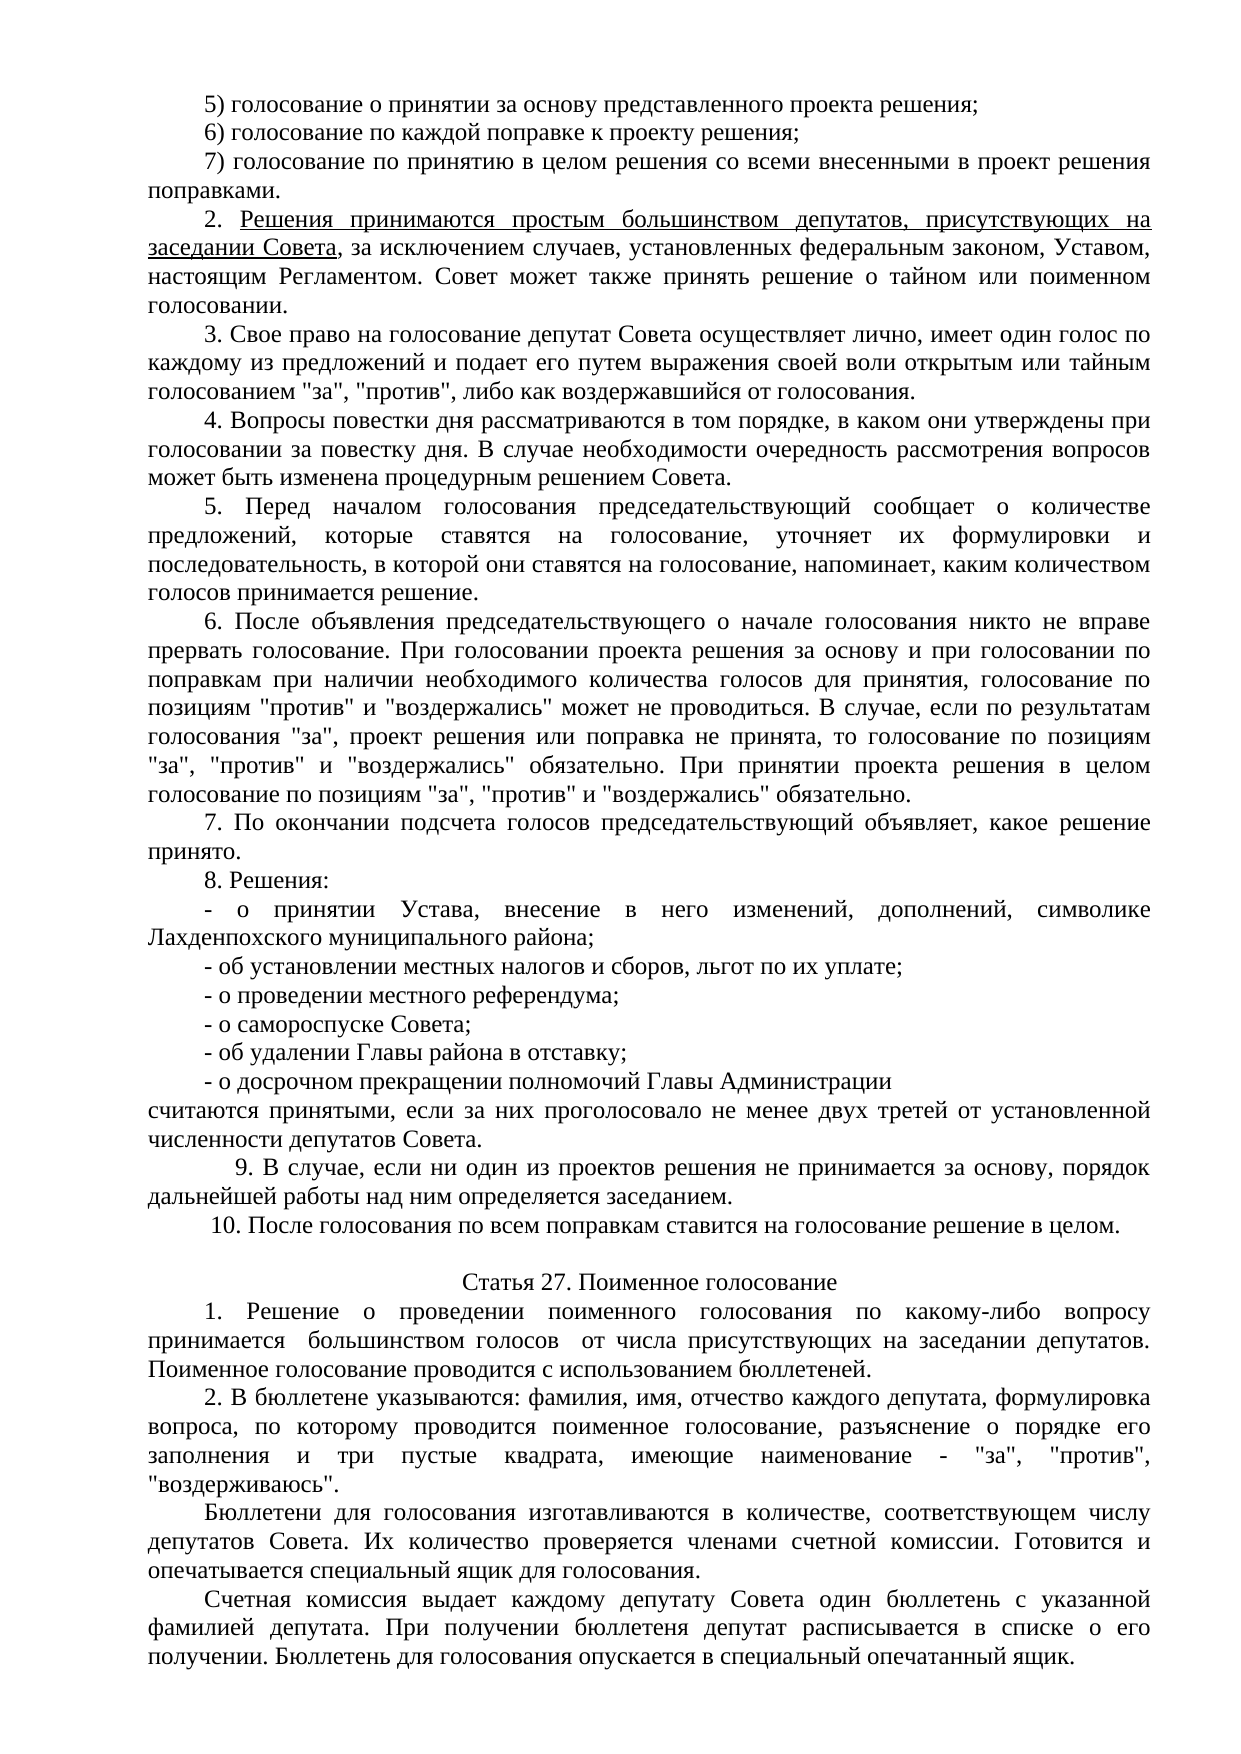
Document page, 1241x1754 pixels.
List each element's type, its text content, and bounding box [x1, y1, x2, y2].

text 5) голосование о принятии за основу представленного проекта решения; [148, 89, 1152, 117]
text - о проведении местного референдума; [148, 980, 1152, 1009]
text - о принятии Устава, внесение в него изменений, дополнений, символике Лахденпохского муниципального района; [148, 894, 1152, 951]
text Бюллетени для голосования изготавливаются в количестве, соответствующем числу депутатов Совета. Их количество проверяется членами счетной комиссии. Готовится и опечатывается специальный ящик для голосования. [148, 1497, 1152, 1584]
text 6. После объявления председательствующего о начале голосования никто не вправе прервать голосование. При голосовании проекта решения за основу и при голосовании по поправкам при наличии необходимого количества голосов для принятия, голосование по позициям "против" и "воздержались" может не проводиться. В случае, если по результатам голосования "за", проект решения или поправка не принята, то голосование по позициям "за", "против" и "воздержались" обязательно. При принятии проекта решения в целом голосование по позициям "за", "против" и "воздержались" обязательно. [148, 606, 1152, 807]
text - о самороспуске Совета; [148, 1009, 1152, 1037]
text 8. Решения: [148, 865, 1152, 894]
text 1. Решение о проведении поименного голосования по какому-либо вопросу принимается большинством голосов от числа присутствующих на заседании депутатов. Поименное голосование проводится с использованием бюллетеней. [148, 1296, 1152, 1382]
text - об установлении местных налогов и сборов, льгот по их уплате; [148, 951, 1152, 980]
text 2. Решения принимаются простым большинством депутатов, присутствующих на заседании Совета, за исключением случаев, установленных федеральным законом, Уставом, настоящим Регламентом. Совет может также принять решение о тайном или поименном голосовании. [148, 204, 1152, 319]
text считаются принятыми, если за них проголосовало не менее двух третей от установленной численности депутатов Совета. [148, 1095, 1152, 1152]
text Статья 27. Поименное голосование [148, 1267, 1152, 1296]
text Счетная комиссия выдает каждому депутату Совета один бюллетень с указанной фамилией депутата. При получении бюллетеня депутат расписывается в списке о его получении. Бюллетень для голосования опускается в специальный опечатанный ящик. [148, 1584, 1152, 1670]
text 5. Перед началом голосования председательствующий сообщает о количестве предложений, которые ставятся на голосование, уточняет их формулировки и последовательность, в которой они ставятся на голосование, напоминает, каким количеством голосов принимается решение. [148, 491, 1152, 606]
text 10. После голосования по всем поправкам ставится на голосование решение в целом. [148, 1210, 1152, 1239]
text 9. В случае, если ни один из проектов решения не принимается за основу, порядок дальнейшей работы над ним определяется заседанием. [148, 1152, 1152, 1210]
text 4. Вопросы повестки дня рассматриваются в том порядке, в каком они утверждены при голосовании за повестку дня. В случае необходимости очередность рассмотрения вопросов может быть изменена процедурным решением Совета. [148, 405, 1152, 491]
text - о досрочном прекращении полномочий Главы Администрации [148, 1066, 1152, 1095]
text 2. В бюллетене указываются: фамилия, имя, отчество каждого депутата, формулировка вопроса, по которому проводится поименное голосование, разъяснение о порядке его заполнения и три пустые квадрата, имеющие наименование - "за", "против", "воздерживаюсь". [148, 1382, 1152, 1497]
text 7. По окончании подсчета голосов председательствующий объявляет, какое решение принято. [148, 807, 1152, 865]
text 6) голосование по каждой поправке к проекту решения; [148, 117, 1152, 146]
text - об удалении Главы района в отставку; [148, 1037, 1152, 1066]
text 3. Свое право на голосование депутат Совета осуществляет лично, имеет один голос по каждому из предложений и подает его путем выражения своей воли открытым или тайным голосованием "за", "против", либо как воздержавшийся от голосования. [148, 319, 1152, 405]
text 7) голосование по принятию в целом решения со всеми внесенными в проект решения поправками. [148, 146, 1152, 204]
